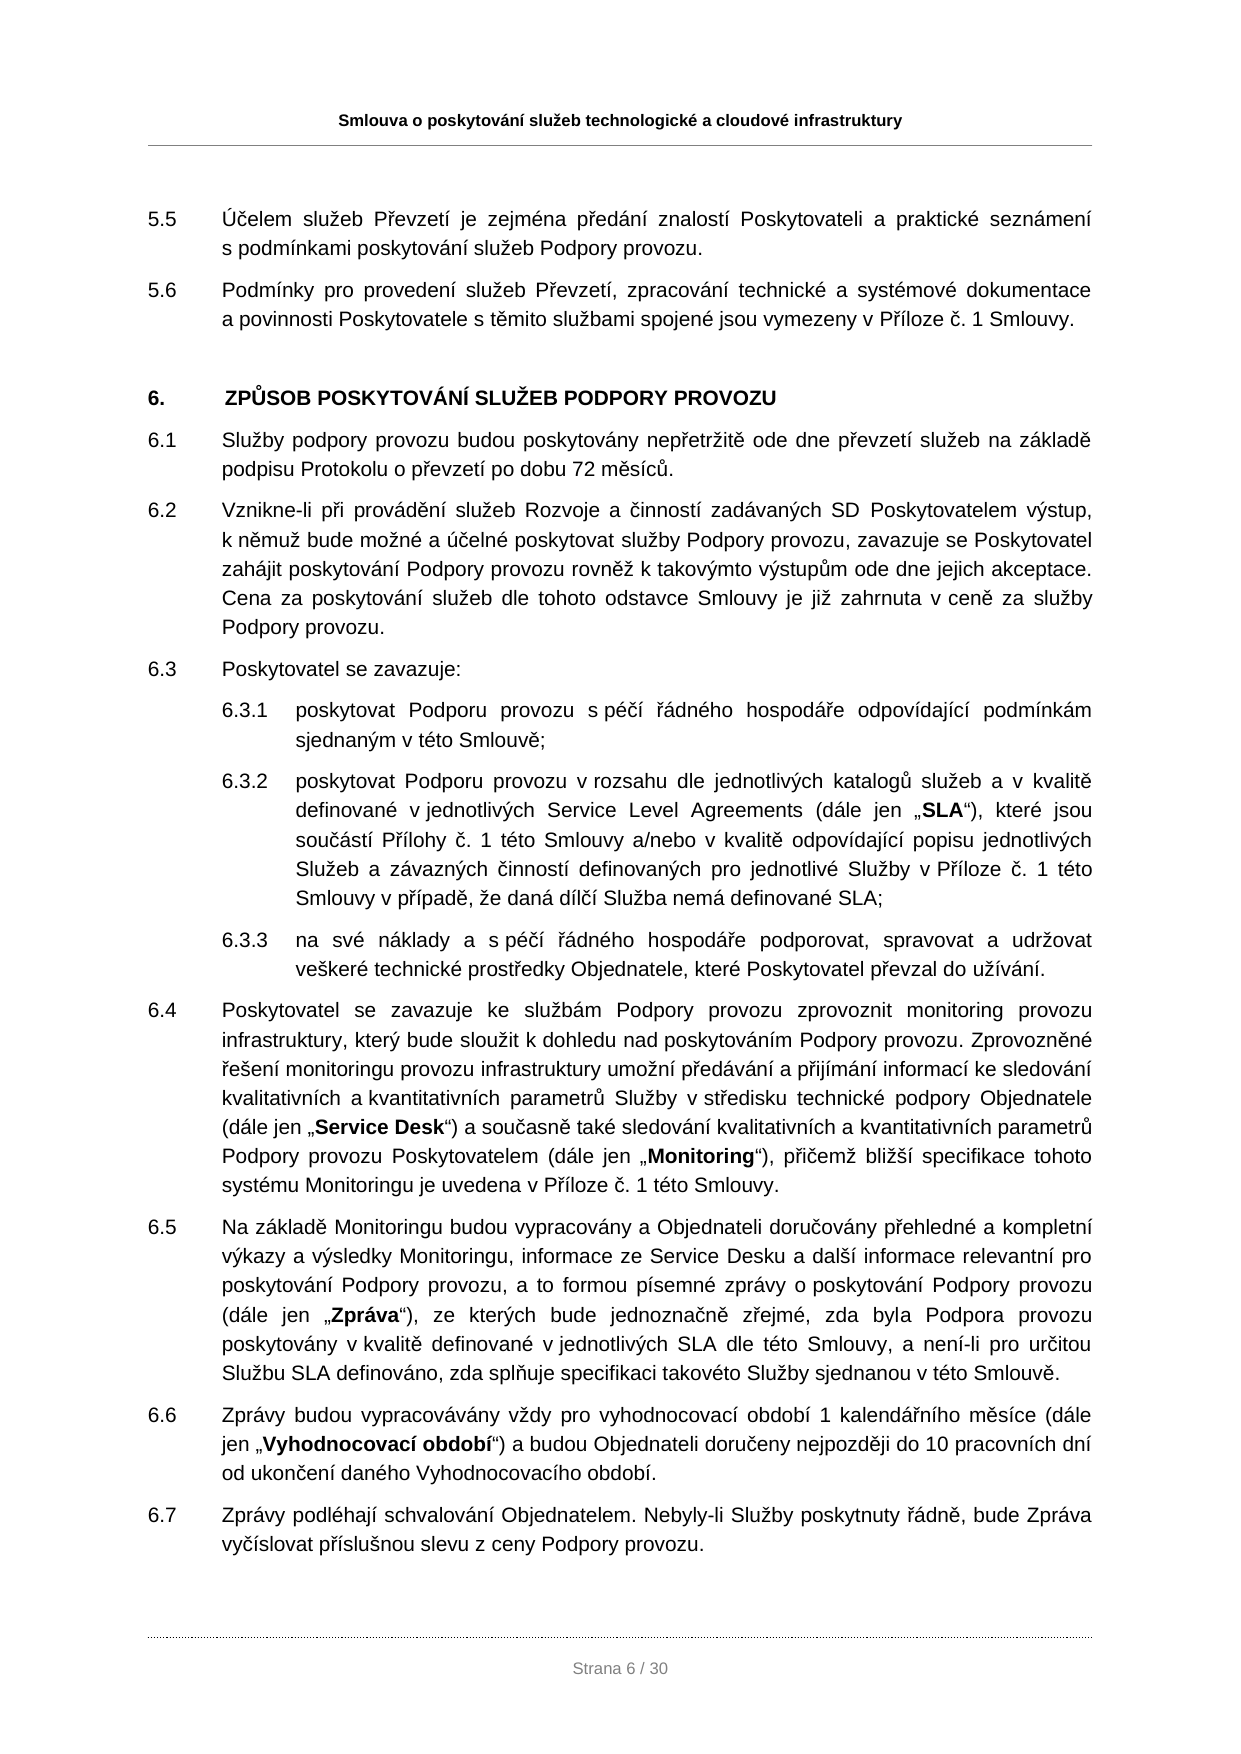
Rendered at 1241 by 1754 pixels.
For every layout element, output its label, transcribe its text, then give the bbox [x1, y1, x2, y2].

text Služby podpory provozu budou poskytovány nepřetržitě ode dne převzetí služeb na základě podpisu Protokolu o převzetí po dobu 72 měsíců. [148, 424, 1092, 482]
list poskytovat Podporu provozu v rozsahu dle jednotlivých katalogů služeb a v kvalitě definované v jednotlivých Service Level Agreements (dále jen „SLA“), které jsou součástí Přílohy č. 1 této Smlouvy a/nebo v kvalitě odpovídající popisu jednotlivých Služeb a závazných činností definovaných pro jednotlivé Služby v Příloze č. 1 této Smlouvy v případě, že daná dílčí Služba nemá definované SLA; [222, 765, 1092, 911]
text Zprávy podléhají schvalování Objednatelem. Nebyly-li Služby poskytnuty řádně, bude Zpráva vyčíslovat příslušnou slevu z ceny Podpory provozu. [148, 1499, 1092, 1557]
text Poskytovatel se zavazuje ke službám Podpory provozu zprovoznit monitoring provozu infrastruktury, který bude sloužit k dohledu nad poskytováním Podpory provozu. Zprovozněné řešení monitoringu provozu infrastruktury umožní předávání a přijímání informací ke sledování kvalitativních a kvantitativních parametrů Služby v středisku technické podpory Objednatele (dále jen „Service Desk“) a současně také sledování kvalitativních a kvantitativních parametrů Podpory provozu Poskytovatelem (dále jen „Monitoring“), přičemž bližší specifikace tohoto systému Monitoringu je uvedena v Příloze č. 1 této Smlouvy. [148, 994, 1092, 1199]
text Účelem služeb Převzetí je zejména předání znalostí Poskytovateli a praktické seznámení s podmínkami poskytování služeb Podpory provozu. [148, 203, 1092, 261]
text Poskytovatel se zavazuje: [148, 653, 1092, 682]
text Na základě Monitoringu budou vypracovány a Objednateli doručovány přehledné a kompletní výkazy a výsledky Monitoringu, informace ze Service Desku a další informace relevantní pro poskytování Podpory provozu, a to formou písemné zprávy o poskytování Podpory provozu (dále jen „Zpráva“), ze kterých bude jednoznačně zřejmé, zda byla Podpora provozu poskytovány v kvalitě definované v jednotlivých SLA dle této Smlouvy, a není-li pro určitou Službu SLA definováno, zda splňuje specifikaci takovéto Služby sjednanou v této Smlouvě. [148, 1211, 1092, 1386]
text Podmínky pro provedení služeb Převzetí, zpracování technické a systémové dokumentace a povinnosti Poskytovatele s těmito službami spojené jsou vymezeny v Příloze č. 1 Smlouvy. [148, 274, 1092, 332]
list na své náklady a s péčí řádného hospodáře podporovat, spravovat a udržovat veškeré technické prostředky Objednatele, které Poskytovatel převzal do užívání. [222, 924, 1092, 982]
list poskytovat Podporu provozu s péčí řádného hospodáře odpovídající podmínkám sjednaným v této Smlouvě; [222, 694, 1092, 753]
text ZPŮSOB POSKYTOVÁNÍ služeb Podpory provozu [148, 382, 1092, 411]
text Zprávy budou vypracovávány vždy pro vyhodnocovací období 1 kalendářního měsíce (dále jen „Vyhodnocovací období“) a budou Objednateli doručeny nejpozději do 10 pracovních dní od ukončení daného Vyhodnocovacího období. [148, 1399, 1092, 1486]
text Vznikne-li při provádění služeb Rozvoje a činností zadávaných SD Poskytovatelem výstup, k němuž bude možné a účelné poskytovat služby Podpory provozu, zavazuje se Poskytovatel zahájit poskytování Podpory provozu rovněž k takovýmto výstupům ode dne jejich akceptace. Cena za poskytování služeb dle tohoto odstavce Smlouvy je již zahrnuta v ceně za služby Podpory provozu. [148, 494, 1092, 640]
